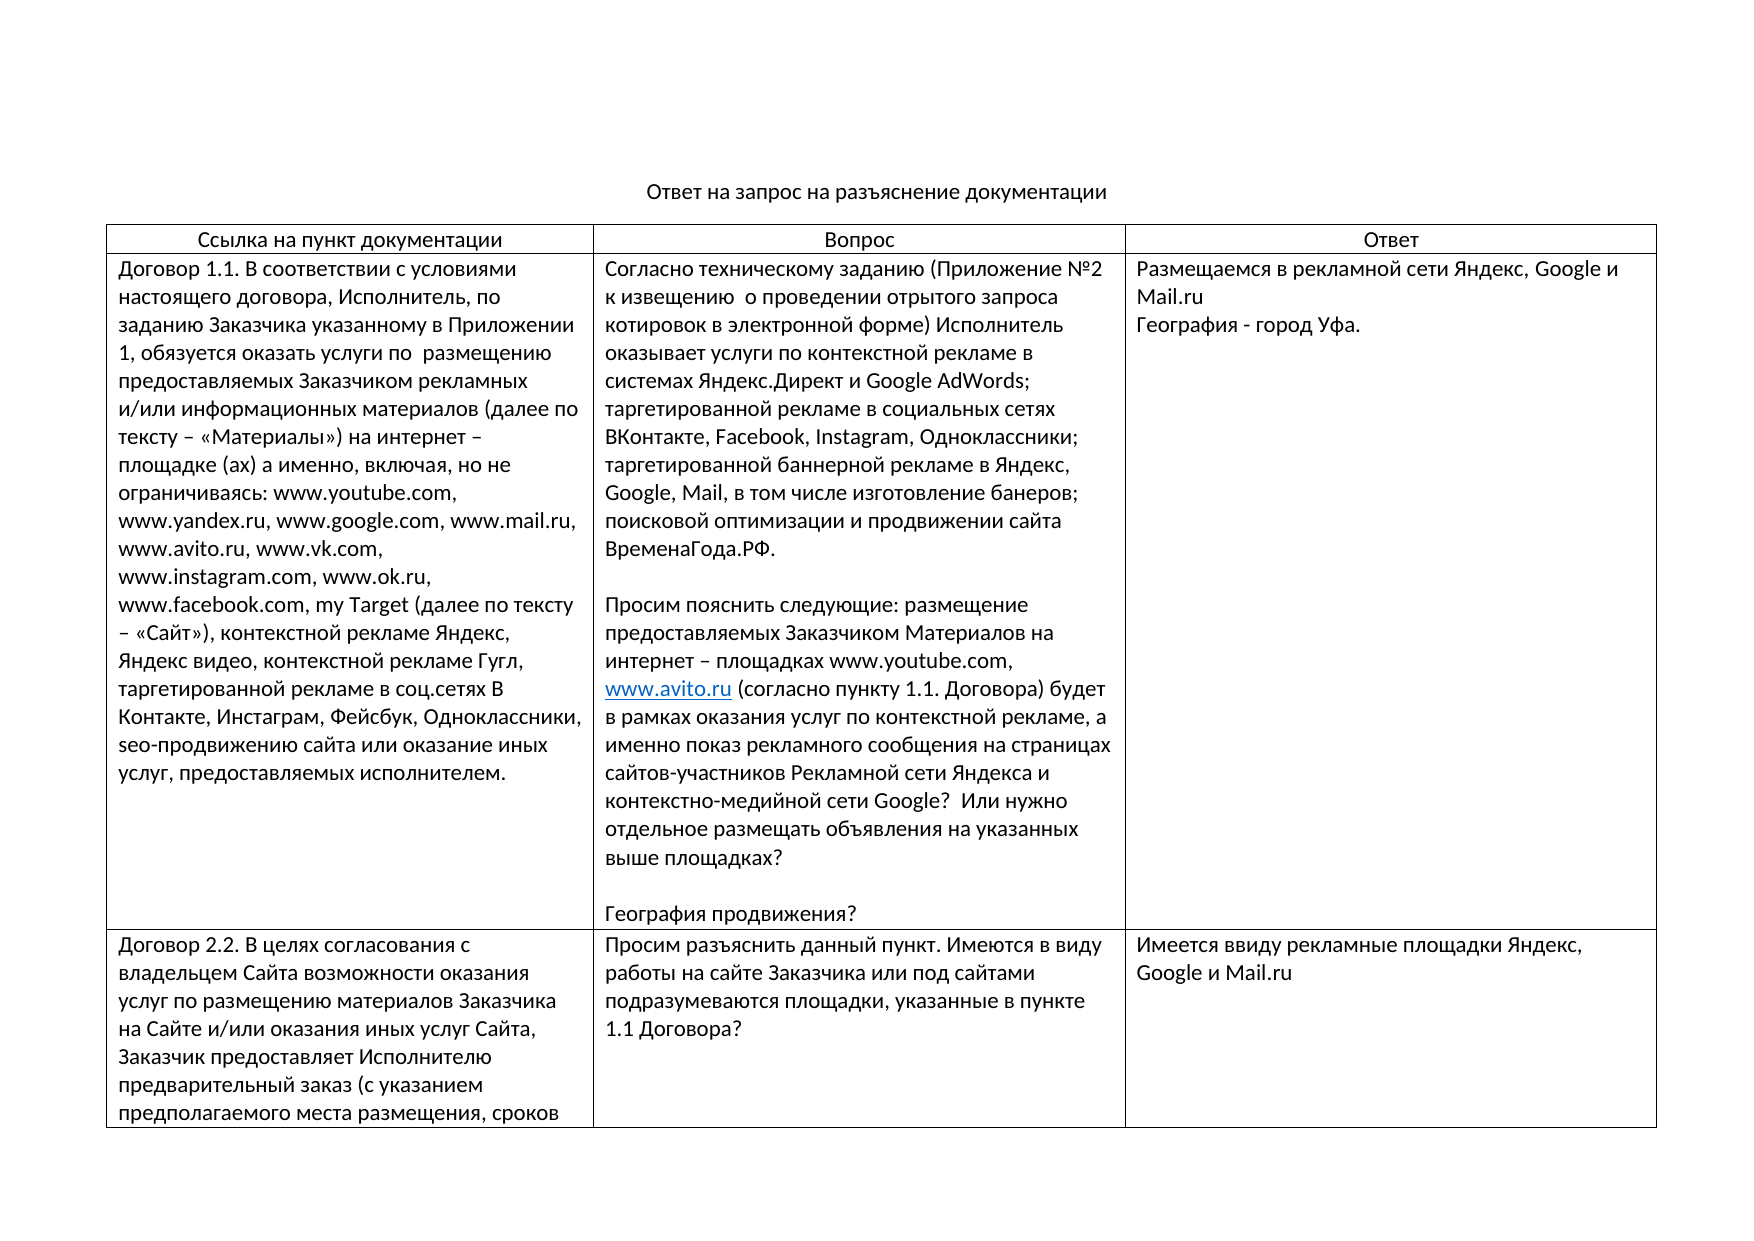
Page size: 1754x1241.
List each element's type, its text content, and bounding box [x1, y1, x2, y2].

table_cell Размещаемся в рекламной сети Яндекс, Google и Mail.ru География - город Уфа. [1126, 254, 1656, 929]
table_header Ответ [1126, 225, 1656, 253]
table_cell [107, 930, 593, 1127]
table_cell Договор 1.1. В соответствии с условиями настоящего договора, Исполнитель, по заданию Заказчика указанному в Приложении 1, обязуется оказать услуги по размещению предоставляемых Заказчиком рекламных и/или информационных материалов (далее по тексту – «Материалы») на интернет – площадке (ах) а именно, включая, но не ограничиваясь: www.youtube.com, www.yandex.ru, www.google.com, www.mail.ru, www.avito.ru, www.vk.com, www.instagram.com, www.ok.ru, www.facebook.com, my Target (далее по тексту – «Сайт»), контекстной рекламе Яндекс, Яндекс видео, контекстной рекламе Гугл, таргетированной рекламе в соц.сетях В Контакте, Инстаграм, Фейсбук, Одноклассники, seo-продвижению сайта или оказание иных услуг, предоставляемых исполнителем. [107, 254, 593, 929]
table_cell Согласно техническому заданию (Приложение №2 к извещению о проведении отрытого запроса котировок в электронной форме) Исполнитель оказывает услуги по контекстной рекламе в системах Яндекс.Директ и Google AdWords; таргетированной рекламе в социальных сетях ВКонтакте, Facebook, Instagram, Одноклассники; таргетированной баннерной рекламе в Яндекс, Google, Mail, в том числе изготовление банеров; поисковой оптимизации и продвижении сайта ВременаГода.РФ. Просим пояснить следующие: размещение предоставляемых Заказчиком Материалов на интернет – площадках www.youtube.com, www.avito.ru (согласно пункту 1.1. Договора) будет в рамках оказания услуг по контекстной рекламе, а именно показ рекламного сообщения на страницах сайтов-участников Рекламной сети Яндекса и контекстно-медийной сети Google? Или нужно отдельное размещать объявления на указанных выше площадках? География продвижения? [594, 254, 1125, 929]
text Ответ на запрос на разъяснение документации [118, 177, 1636, 205]
table_header Ссылка на пункт документации [107, 225, 593, 253]
table_header Вопрос [594, 225, 1125, 253]
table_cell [594, 930, 1125, 1127]
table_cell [1126, 930, 1656, 1127]
